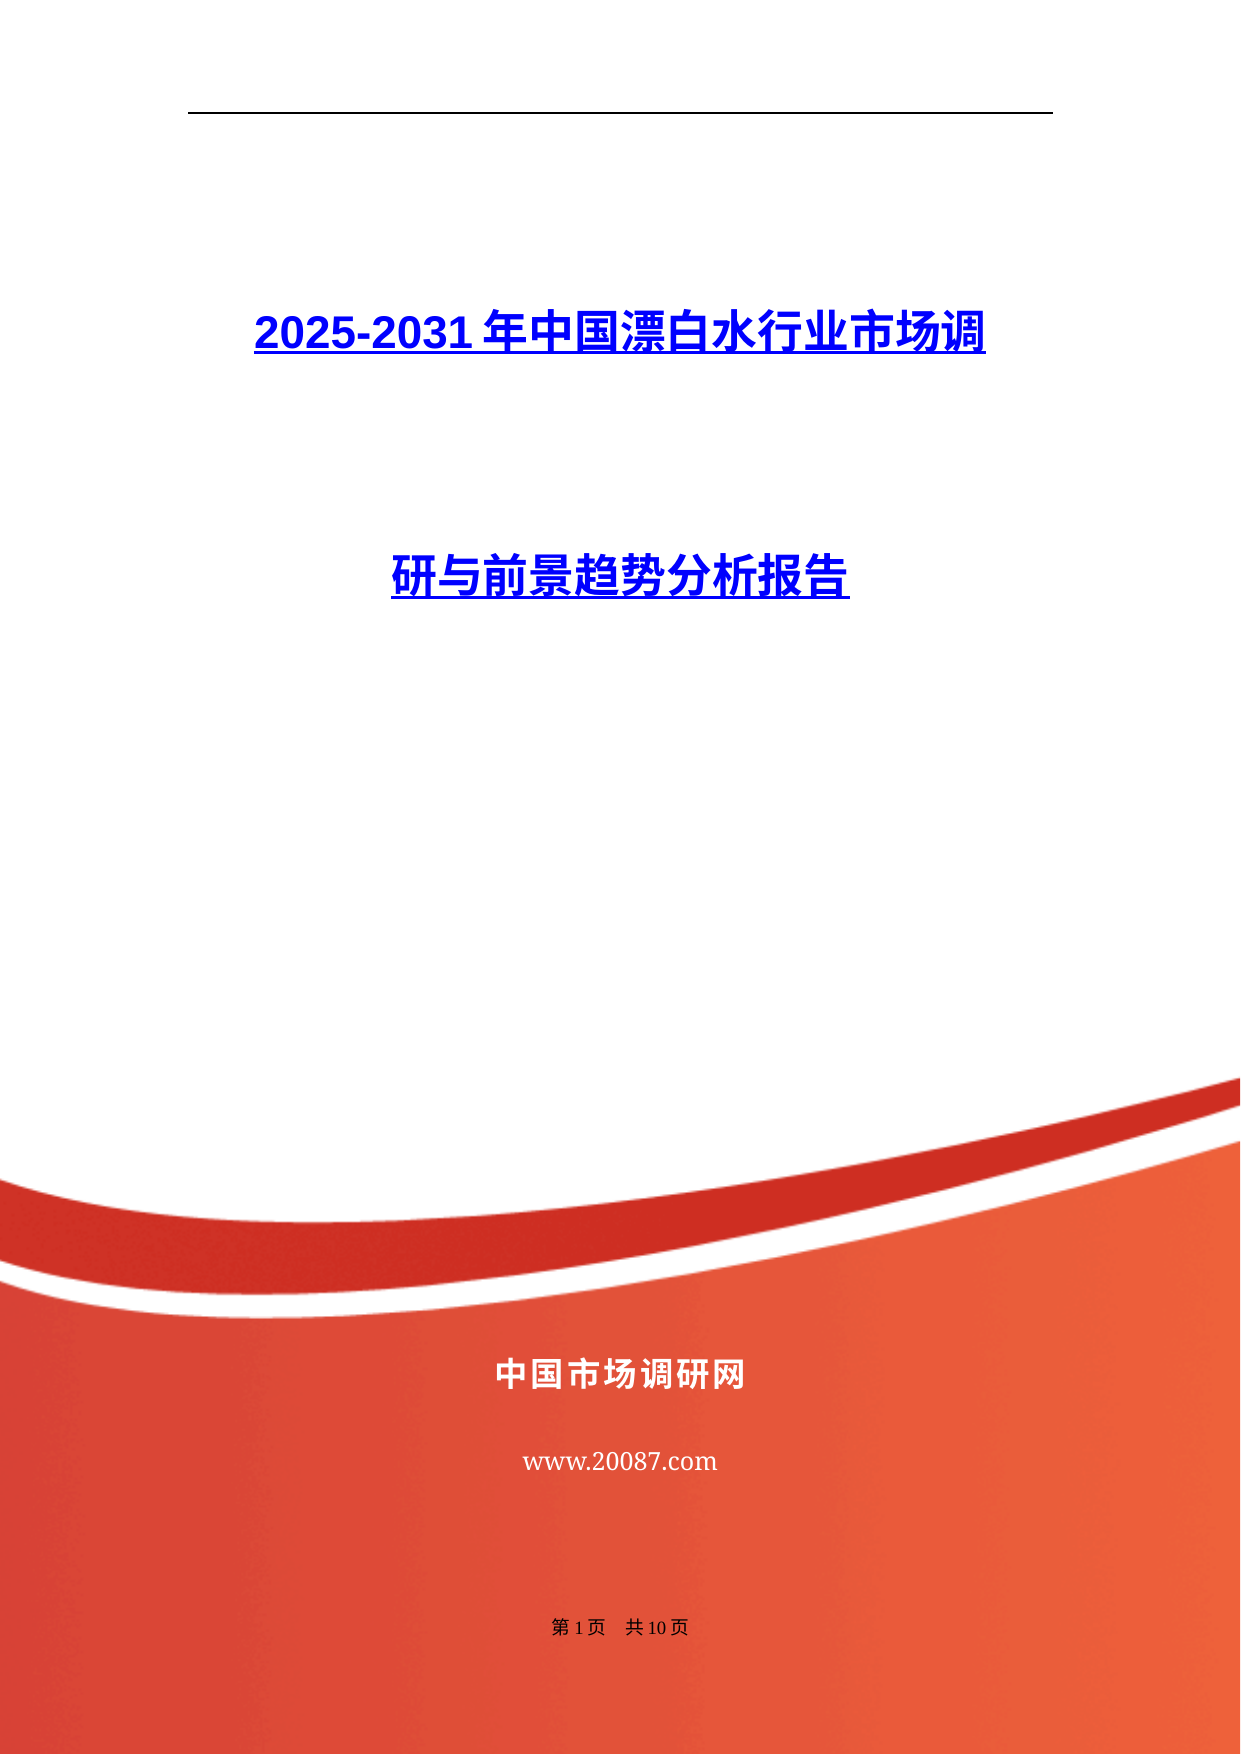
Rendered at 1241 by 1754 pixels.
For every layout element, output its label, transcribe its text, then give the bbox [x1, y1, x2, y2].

subtitle 中国市场调研网 [187, 1339, 1053, 1404]
picture [0, 1006, 1241, 1754]
table_header 2025-2031年中国漂白水行业市场调研与前景趋势分析报告 [188, 207, 1053, 773]
text www.20087.com [187, 1428, 1053, 1493]
